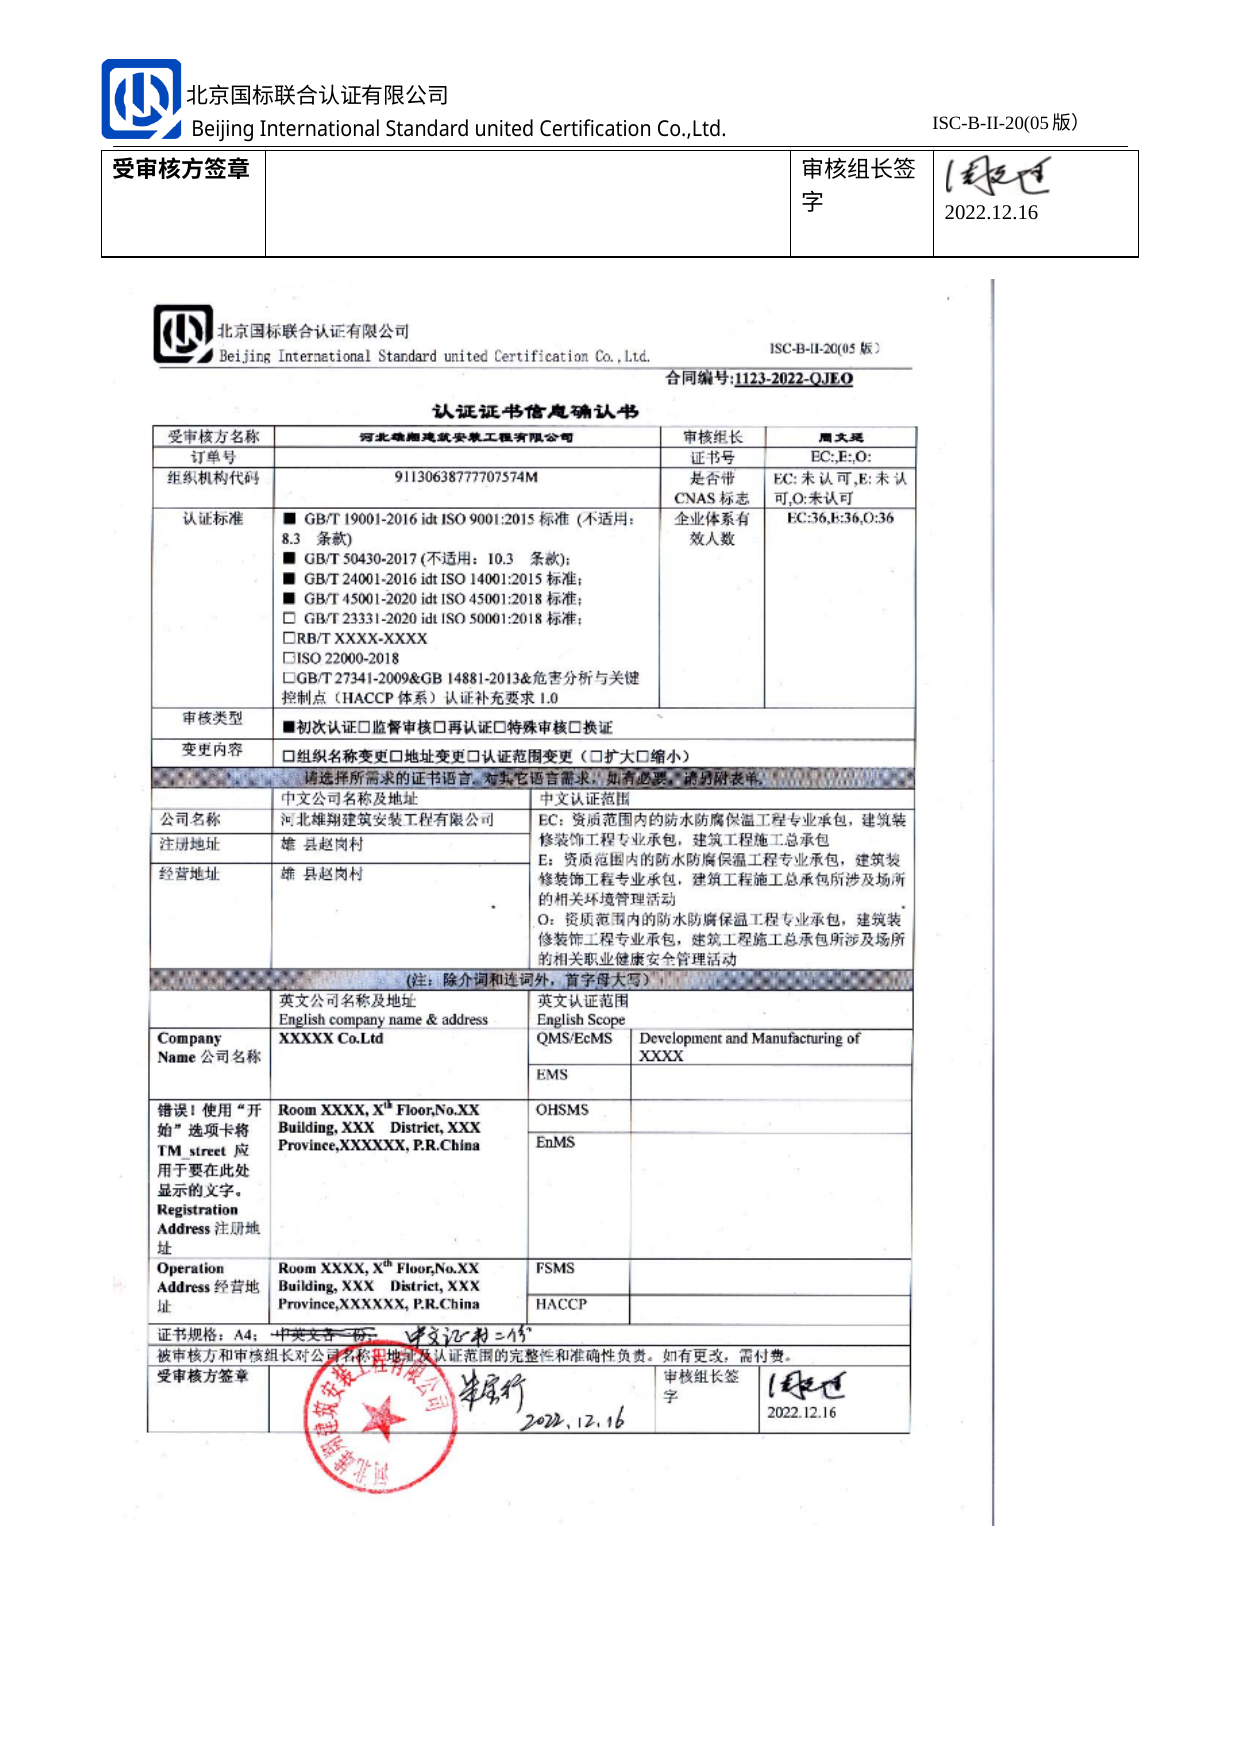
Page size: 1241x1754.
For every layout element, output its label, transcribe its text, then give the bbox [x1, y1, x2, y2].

table_cell [266, 151, 790, 256]
table_cell 受审核方签章 [102, 151, 265, 256]
picture [112, 279, 995, 1526]
picture [101, 59, 182, 139]
table_cell 2022.12.16 [934, 151, 1138, 256]
table_cell 审核组长签字 [791, 151, 933, 256]
picture [944, 151, 1054, 200]
